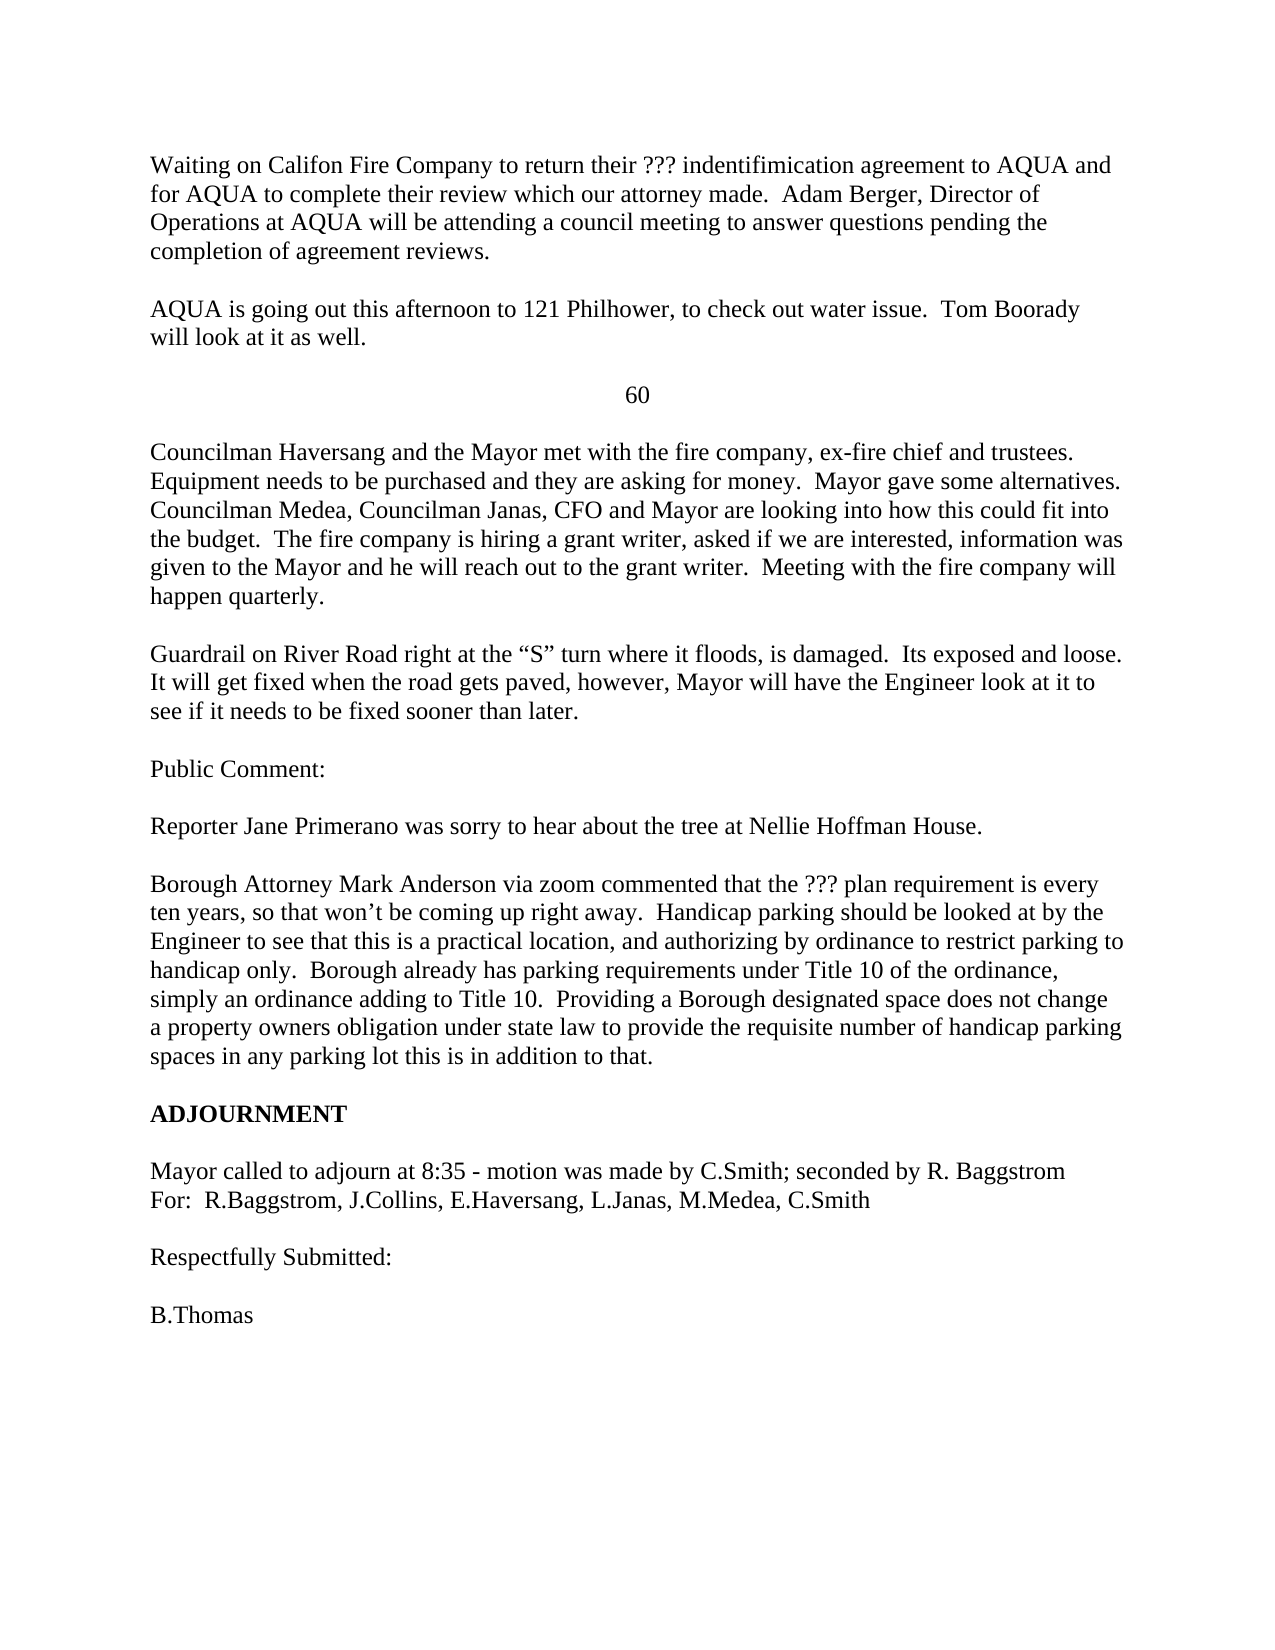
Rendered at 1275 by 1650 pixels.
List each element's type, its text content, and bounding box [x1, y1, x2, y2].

text Guardrail on River Road right at the “S” turn where it floods, is damaged. Its exposed and loose. It will get fixed when the road gets paved, however, Mayor will have the Engineer look at it to see if it needs to be fixed sooner than later. [150, 639, 1125, 725]
text AQUA is going out this afternoon to 121 Philhower, to check out water issue. Tom Boorady will look at it as well. [150, 294, 1125, 351]
text Respectfully Submitted: [150, 1242, 1125, 1271]
text ADJOURNMENT [150, 1099, 1125, 1127]
text Public Comment: [150, 754, 1125, 782]
text Waiting on Califon Fire Company to return their ??? indentifimication agreement to AQUA and for AQUA to complete their review which our attorney made. Adam Berger, Director of Operations at AQUA will be attending a council meeting to answer questions pending the completion of agreement reviews. [150, 150, 1125, 265]
text Reporter Jane Primerano was sorry to hear about the tree at Nellie Hoffman House. [150, 811, 1125, 840]
text For: R.Baggstrom, J.Collins, E.Haversang, L.Janas, M.Medea, C.Smith [150, 1185, 1125, 1214]
text B.Thomas [150, 1300, 1125, 1329]
text Mayor called to adjourn at 8:35 - motion was made by C.Smith; seconded by R. Baggstrom [150, 1156, 1125, 1185]
text 60 [150, 380, 1125, 409]
text Councilman Haversang and the Mayor met with the fire company, ex-fire chief and trustees. Equipment needs to be purchased and they are asking for money. Mayor gave some alternatives. Councilman Medea, Councilman Janas, CFO and Mayor are looking into how this could fit into the budget. The fire company is hiring a grant writer, asked if we are interested, information was given to the Mayor and he will reach out to the grant writer. Meeting with the fire company will happen quarterly. [150, 437, 1125, 610]
text Borough Attorney Mark Anderson via zoom commented that the ??? plan requirement is every ten years, so that won’t be coming up right away. Handicap parking should be looked at by the Engineer to see that this is a practical location, and authorizing by ordinance to restrict parking to handicap only. Borough already has parking requirements under Title 10 of the ordinance, simply an ordinance adding to Title 10. Providing a Borough designated space does not change a property owners obligation under state law to provide the requisite number of handicap parking spaces in any parking lot this is in addition to that. [150, 869, 1125, 1070]
